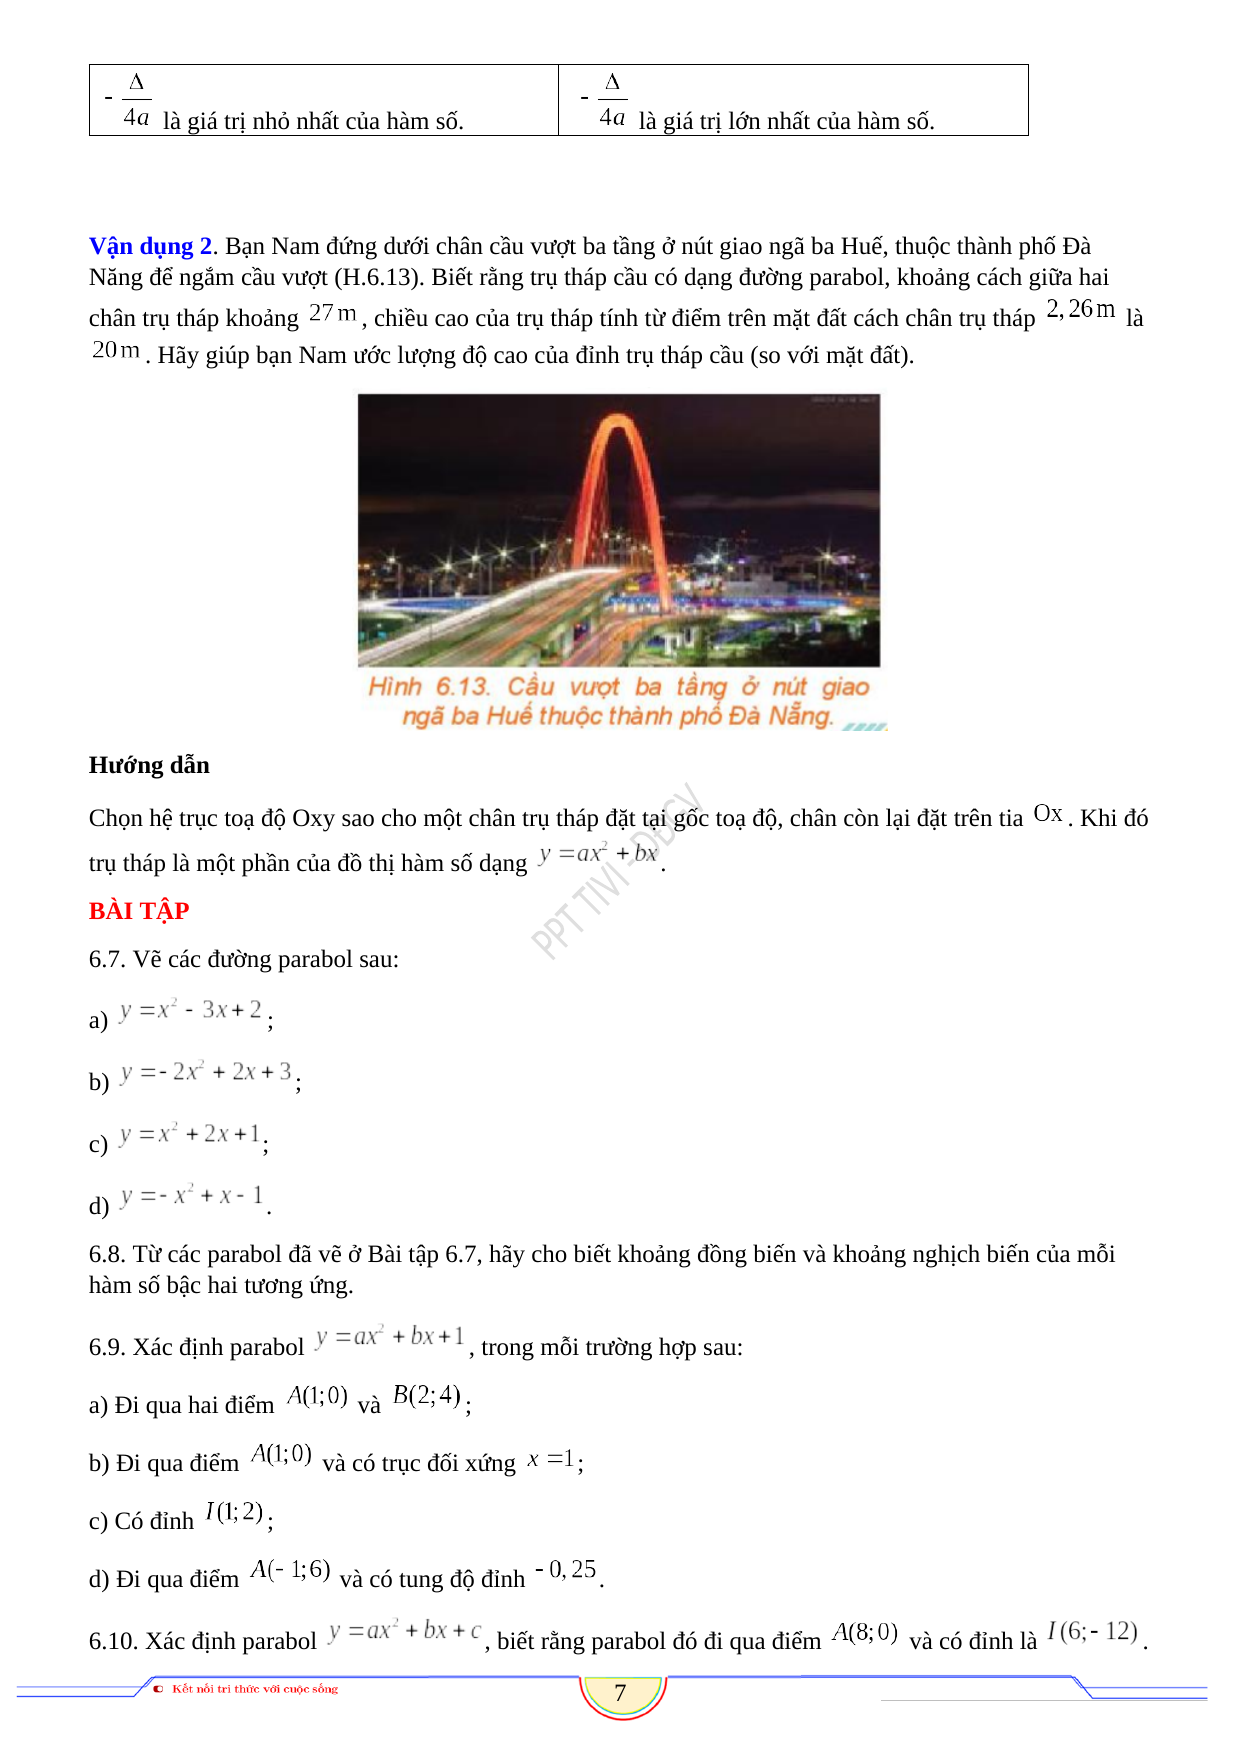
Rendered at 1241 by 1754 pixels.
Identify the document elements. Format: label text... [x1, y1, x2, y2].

text 6.8. Từ các parabol đã vẽ ở Bài tập 6.7, hãy cho biết khoảng đồng biến và khoảng nghịch biến của mỗi hàm số bậc hai tương ứng. [89, 1239, 1152, 1299]
text b) ; [89, 1053, 1152, 1096]
text b) Đi qua điểm và có trục đối xứng ; [89, 1437, 1152, 1477]
text c) ; [89, 1115, 1152, 1158]
text a) Đi qua hai điểm và ; [89, 1379, 1152, 1418]
text BÀI TẬP [89, 896, 1152, 925]
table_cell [90, 65, 558, 135]
text Vận dụng 2. Bạn Nam đứng dưới chân cầu vượt ba tầng ở nút giao ngã ba Huế, thuộc thành phố Đà Năng để ngắm cầu vượt (H.6.13). Biết rằng trụ tháp cầu có dạng đường parabol, khoảng cách giữa hai chân trụ tháp khoảng , chiều cao của trụ tháp tính từ điểm trên mặt đất cách chân trụ tháp là . Hãy giúp bạn Nam ước lượng độ cao của đỉnh trụ tháp cầu (so với mặt đất). [89, 231, 1152, 369]
text a) ; [89, 991, 1152, 1034]
text c) Có đỉnh ; [89, 1496, 1152, 1534]
text d) . [89, 1177, 1152, 1220]
text Chọn hệ trục toạ độ Oxy sao cho một chân trụ tháp đặt tại gốc toạ độ, chân còn lại đặt trên tia . Khi đó trụ tháp là một phần của đồ thị hàm số dạng . [89, 797, 1152, 877]
picture [15, 1673, 1208, 1722]
text Hướng dẫn [89, 750, 1152, 778]
picture [352, 387, 888, 731]
text d) Đi qua điểm và có tung độ đỉnh . [89, 1553, 1152, 1593]
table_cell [559, 65, 1028, 135]
text 6.9. Xác định parabol , trong mỗi trường hợp sau: [89, 1318, 1152, 1361]
text 6.10. Xác định parabol , biết rằng parabol đó đi qua điểm và có đỉnh là . [89, 1612, 1152, 1654]
text 6.7. Vẽ các đường parabol sau: [89, 944, 1152, 972]
